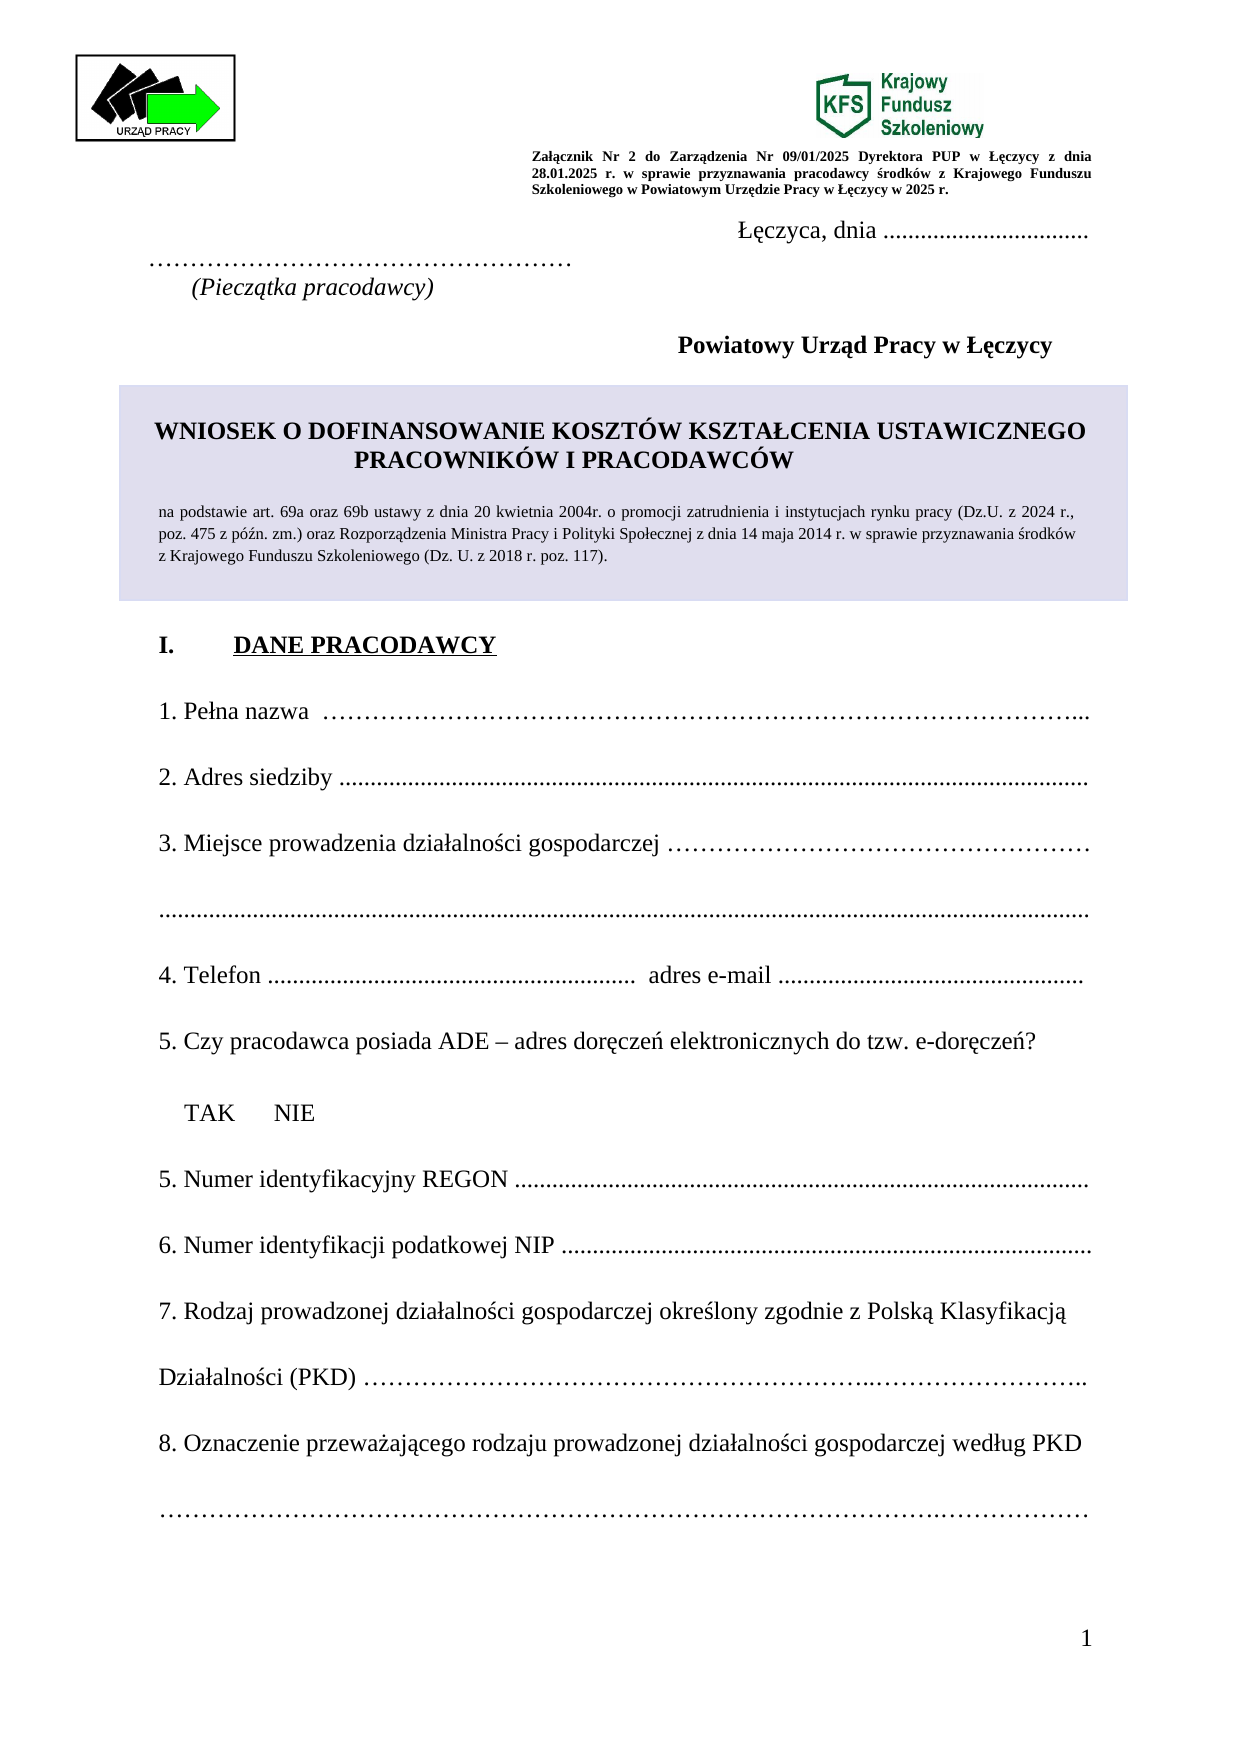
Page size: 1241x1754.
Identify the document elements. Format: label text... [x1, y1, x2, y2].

text 7. Rodzaj prowadzonej działalności gospodarczej określony zgodnie z Polską Klasyfikacją [158, 1296, 1093, 1325]
text 8. Oznaczenie przeważającego rodzaju prowadzonej działalności gospodarczej według PKD [158, 1428, 1093, 1457]
text 5. Numer identyfikacyjny REGON ............................................................................................ [158, 1164, 1093, 1193]
text 1. Pełna nazwa ………………………………………………………………………………... [158, 696, 1093, 725]
text 2. Adres siedziby ........................................................................................................................ [158, 762, 1104, 791]
text WNIOSEK O DOFINANSOWANIE KOSZTÓW KSZTAŁCENIA USTAWICZNEGO [148, 416, 1091, 445]
text …………………………………………… [148, 243, 1093, 272]
text PRACOWNIKÓW I PRACODAWCÓW [148, 445, 1091, 473]
text 3. Miejsce prowadzenia działalności gospodarczej …………………………………………… [158, 828, 1093, 857]
text Załącznik Nr 2 do Zarządzenia Nr 09/01/2025 Dyrektora PUP w Łęczycy z dnia 28.01.2025 r. w sprawie przyznawania pracodawcy środków z Krajowego Funduszu Szkoleniowego w Powiatowym Urzędzie Pracy w Łęczycy w 2025 r. [532, 148, 1093, 198]
text 4. Telefon ........................................................... adres e-mail ................................................. [158, 960, 1093, 989]
text Powiatowy Urząd Pracy w Łęczycy [158, 330, 1052, 358]
text Łęczyca, dnia ................................. [738, 215, 1093, 243]
picture [74, 53, 237, 143]
text na podstawie art. 69a oraz 69b ustawy z dnia 20 kwietnia 2004r. o promocji zatrudnienia i instytucjach rynku pracy (Dz.U. z 2024 r., poz. 475 z późn. zm.) oraz Rozporządzenia Ministra Pracy i Polityki Społecznej z dnia 14 maja 2014 r. w sprawie przyznawania środków z Krajowego Funduszu Szkoleniowego (Dz. U. z 2018 r. poz. 117). [158, 502, 1081, 565]
text Działalności (PKD) ……………………………………………………..…………………….. [158, 1362, 1093, 1391]
text (Pieczątka pracodawcy) [148, 272, 1093, 301]
text 􀀀 TAK 􀀀 NIE [158, 1098, 1093, 1127]
list DANE PRACODAWCY [158, 630, 1093, 659]
text ..................................................................................................................................................... [158, 894, 1093, 923]
text 6. Numer identyfikacji podatkowej NIP ..................................................................................... [158, 1230, 1093, 1259]
text ………………………………………………………………………………….……………… [158, 1494, 1093, 1523]
text 5. Czy pracodawca posiada ADE – adres doręczeń elektronicznych do tzw. e-doręczeń? [158, 1026, 1093, 1055]
